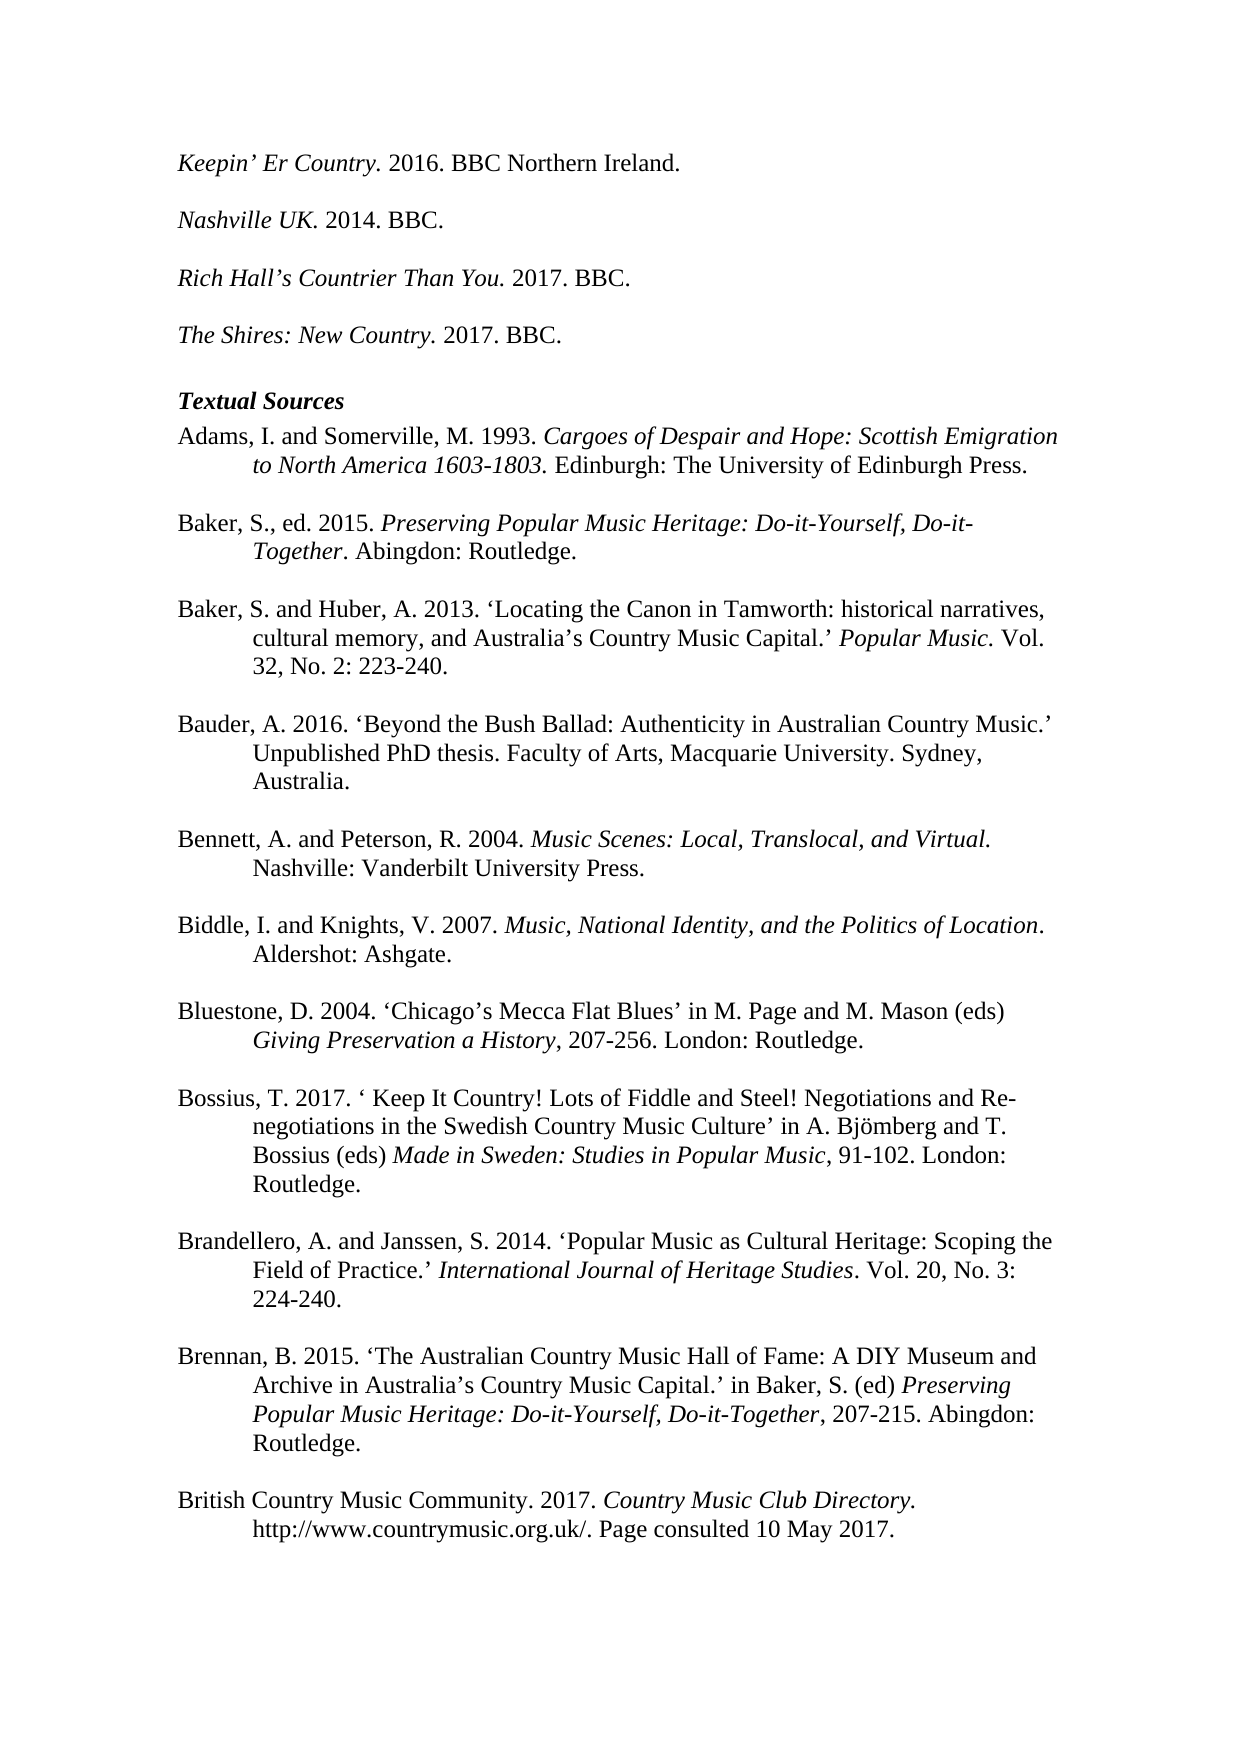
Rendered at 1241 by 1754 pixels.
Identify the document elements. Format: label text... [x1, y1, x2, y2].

text Brennan, B. 2015. ‘The Australian Country Music Hall of Fame: A DIY Museum and Archive in Australia’s Country Music Capital.’ in Baker, S. (ed) Preserving Popular Music Heritage: Do-it-Yourself, Do-it-Together, 207-215. Abingdon: Routledge. [177, 1341, 1063, 1456]
text Rich Hall’s Countrier Than You. 2017. BBC. [177, 263, 1063, 291]
text Bluestone, D. 2004. ‘Chicago’s Mecca Flat Blues’ in M. Page and M. Mason (eds) Giving Preservation a History, 207-256. London: Routledge. [177, 996, 1063, 1054]
text British Country Music Community. 2017. Country Music Club Directory. http://www.countrymusic.org.uk/. Page consulted 10 May 2017. [177, 1485, 1063, 1543]
text Brandellero, A. and Janssen, S. 2014. ‘Popular Music as Cultural Heritage: Scoping the Field of Practice.’ International Journal of Heritage Studies. Vol. 20, No. 3: 224-240. [177, 1226, 1063, 1313]
text Bauder, A. 2016. ‘Beyond the Bush Ballad: Authenticity in Australian Country Music.’ Unpublished PhD thesis. Faculty of Arts, Macquarie University. Sydney, Australia. [177, 709, 1063, 795]
text Keepin’ Er Country. 2016. BBC Northern Ireland. [177, 148, 1063, 176]
text Biddle, I. and Knights, V. 2007. Music, National Identity, and the Politics of Location. Aldershot: Ashgate. [177, 910, 1063, 968]
text Baker, S., ed. 2015. Preserving Popular Music Heritage: Do-it-Yourself, Do-it-Together. Abingdon: Routledge. [177, 508, 1063, 565]
text Baker, S. and Huber, A. 2013. ‘Locating the Canon in Tamworth: historical narratives, cultural memory, and Australia’s Country Music Capital.’ Popular Music. Vol. 32, No. 2: 223-240. [177, 594, 1063, 680]
text Adams, I. and Somerville, M. 1993. Cargoes of Despair and Hope: Scottish Emigration to North America 1603-1803. Edinburgh: The University of Edinburgh Press. [177, 421, 1063, 479]
text The Shires: New Country. 2017. BBC. [177, 320, 1063, 349]
text Nashville UK. 2014. BBC. [177, 205, 1063, 234]
text Bennett, A. and Peterson, R. 2004. Music Scenes: Local, Translocal, and Virtual. Nashville: Vanderbilt University Press. [177, 824, 1063, 881]
text Bossius, T. 2017. ‘ Keep It Country! Lots of Fiddle and Steel! Negotiations and Re-negotiations in the Swedish Country Music Culture’ in A. Bjömberg and T. Bossius (eds) Made in Sweden: Studies in Popular Music, 91-102. London: Routledge. [177, 1083, 1063, 1198]
subtitle Textual Sources [177, 386, 1004, 415]
